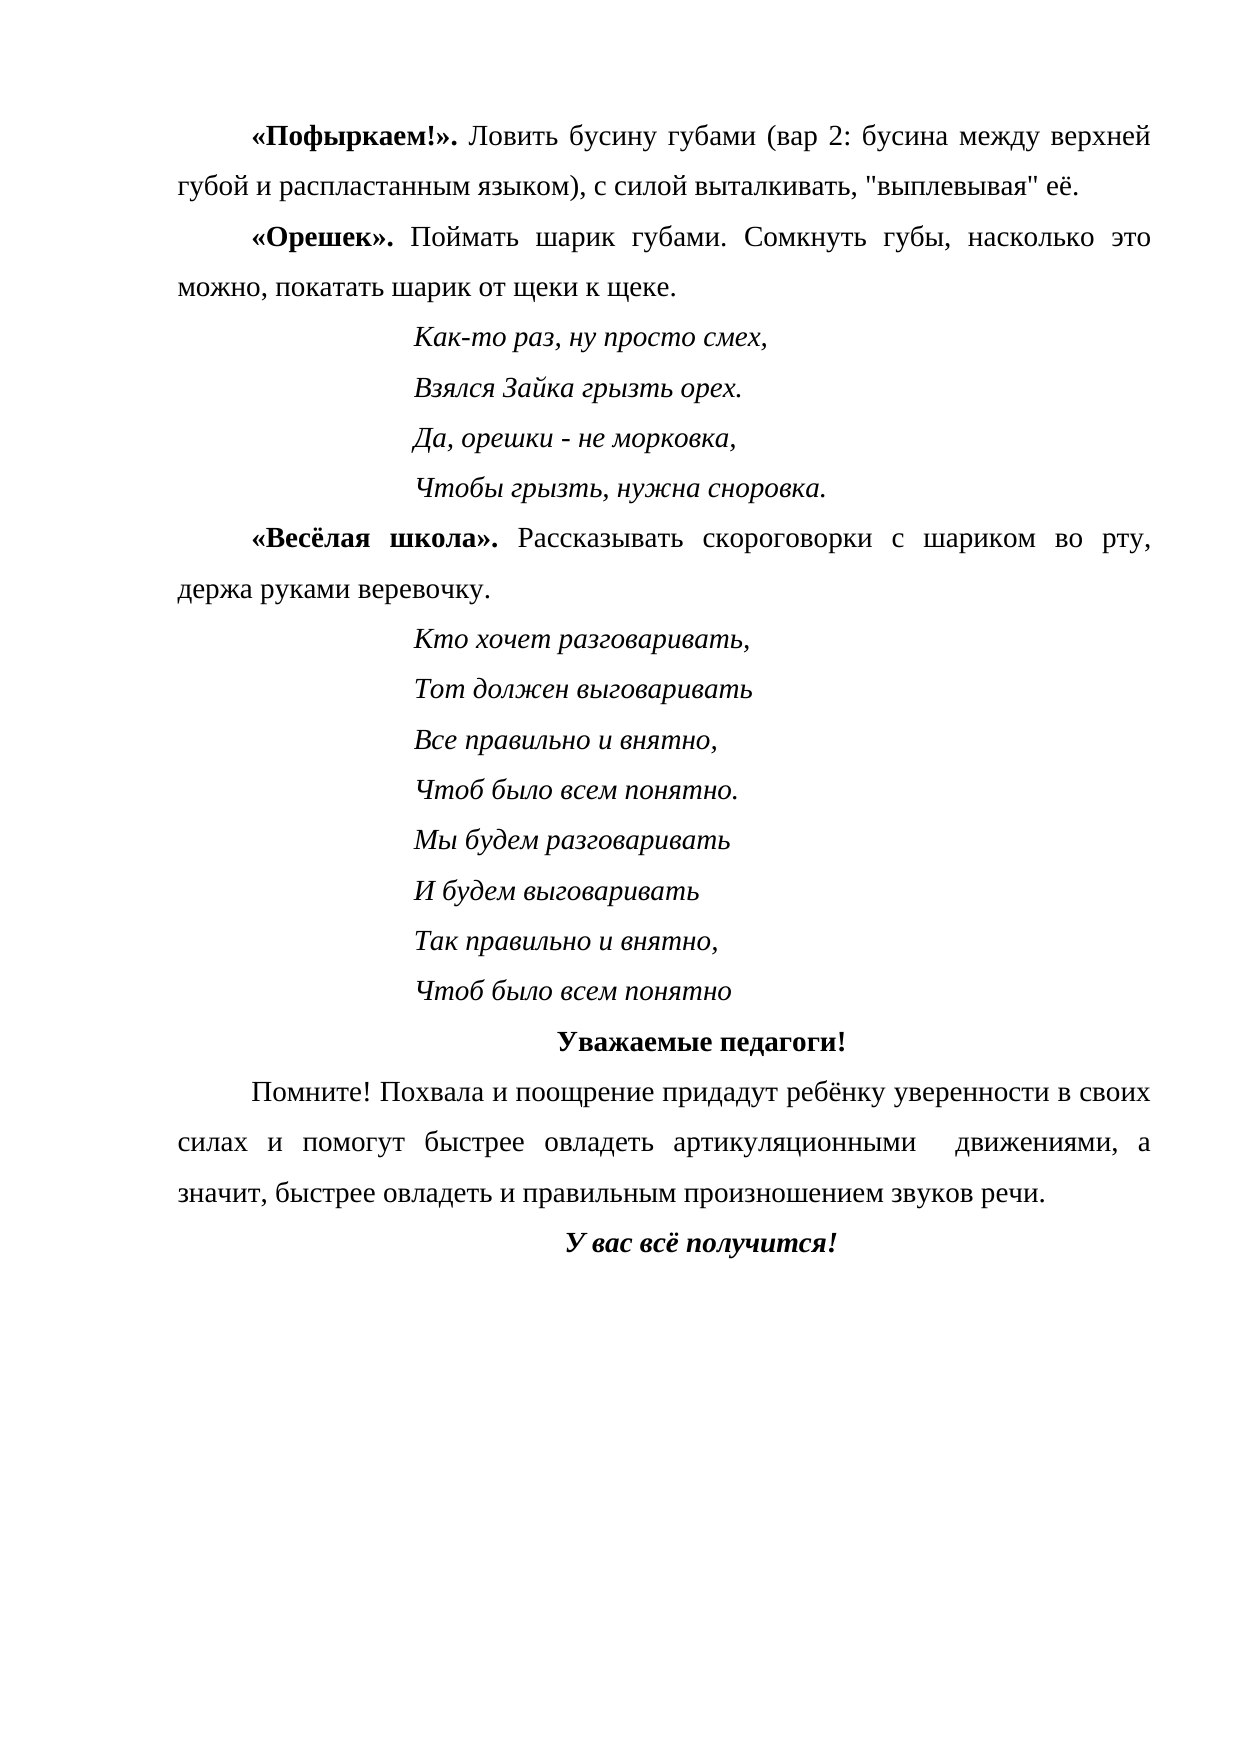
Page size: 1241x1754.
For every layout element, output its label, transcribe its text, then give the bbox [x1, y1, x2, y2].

text Чтоб было всем понятно [177, 973, 1152, 1007]
text Чтобы грызть, нужна сноровка. [177, 470, 1152, 504]
text Как-то раз, ну просто смех, [177, 319, 1152, 353]
text И будем выговаривать [177, 873, 1152, 906]
text Помните! Похвала и поощрение придадут ребёнку уверенности в своих силах и помогут быстрее овладеть артикуляционными движениями, а значит, быстрее овладеть и правильным произношением звуков речи. [177, 1074, 1152, 1208]
text У вас всё получится! [177, 1225, 1152, 1258]
text Так правильно и внятно, [177, 923, 1152, 957]
text «Пофыркаем!». Ловить бусину губами (вар 2: бусина между верхней губой и распластанным языком), с силой выталкивать, "выплевывая" её. [177, 118, 1152, 202]
text Да, орешки - не морковка, [177, 420, 1152, 453]
text Все правильно и внятно, [177, 722, 1152, 755]
text Кто хочет разговаривать, [177, 621, 1152, 655]
text «Орешек». Поймать шарик губами. Сомкнуть губы, насколько это можно, покатать шарик от щеки к щеке. [177, 219, 1152, 303]
text Мы будем разговаривать [177, 822, 1152, 856]
text Чтоб было всем понятно. [177, 772, 1152, 806]
text Взялся Зайка грызть орех. [177, 370, 1152, 403]
text «Весёлая школа». Рассказывать скороговорки с шариком во рту, держа руками веревочку. [177, 521, 1152, 604]
text Тот должен выговаривать [177, 672, 1152, 705]
text Уважаемые педагоги! [177, 1024, 1152, 1057]
